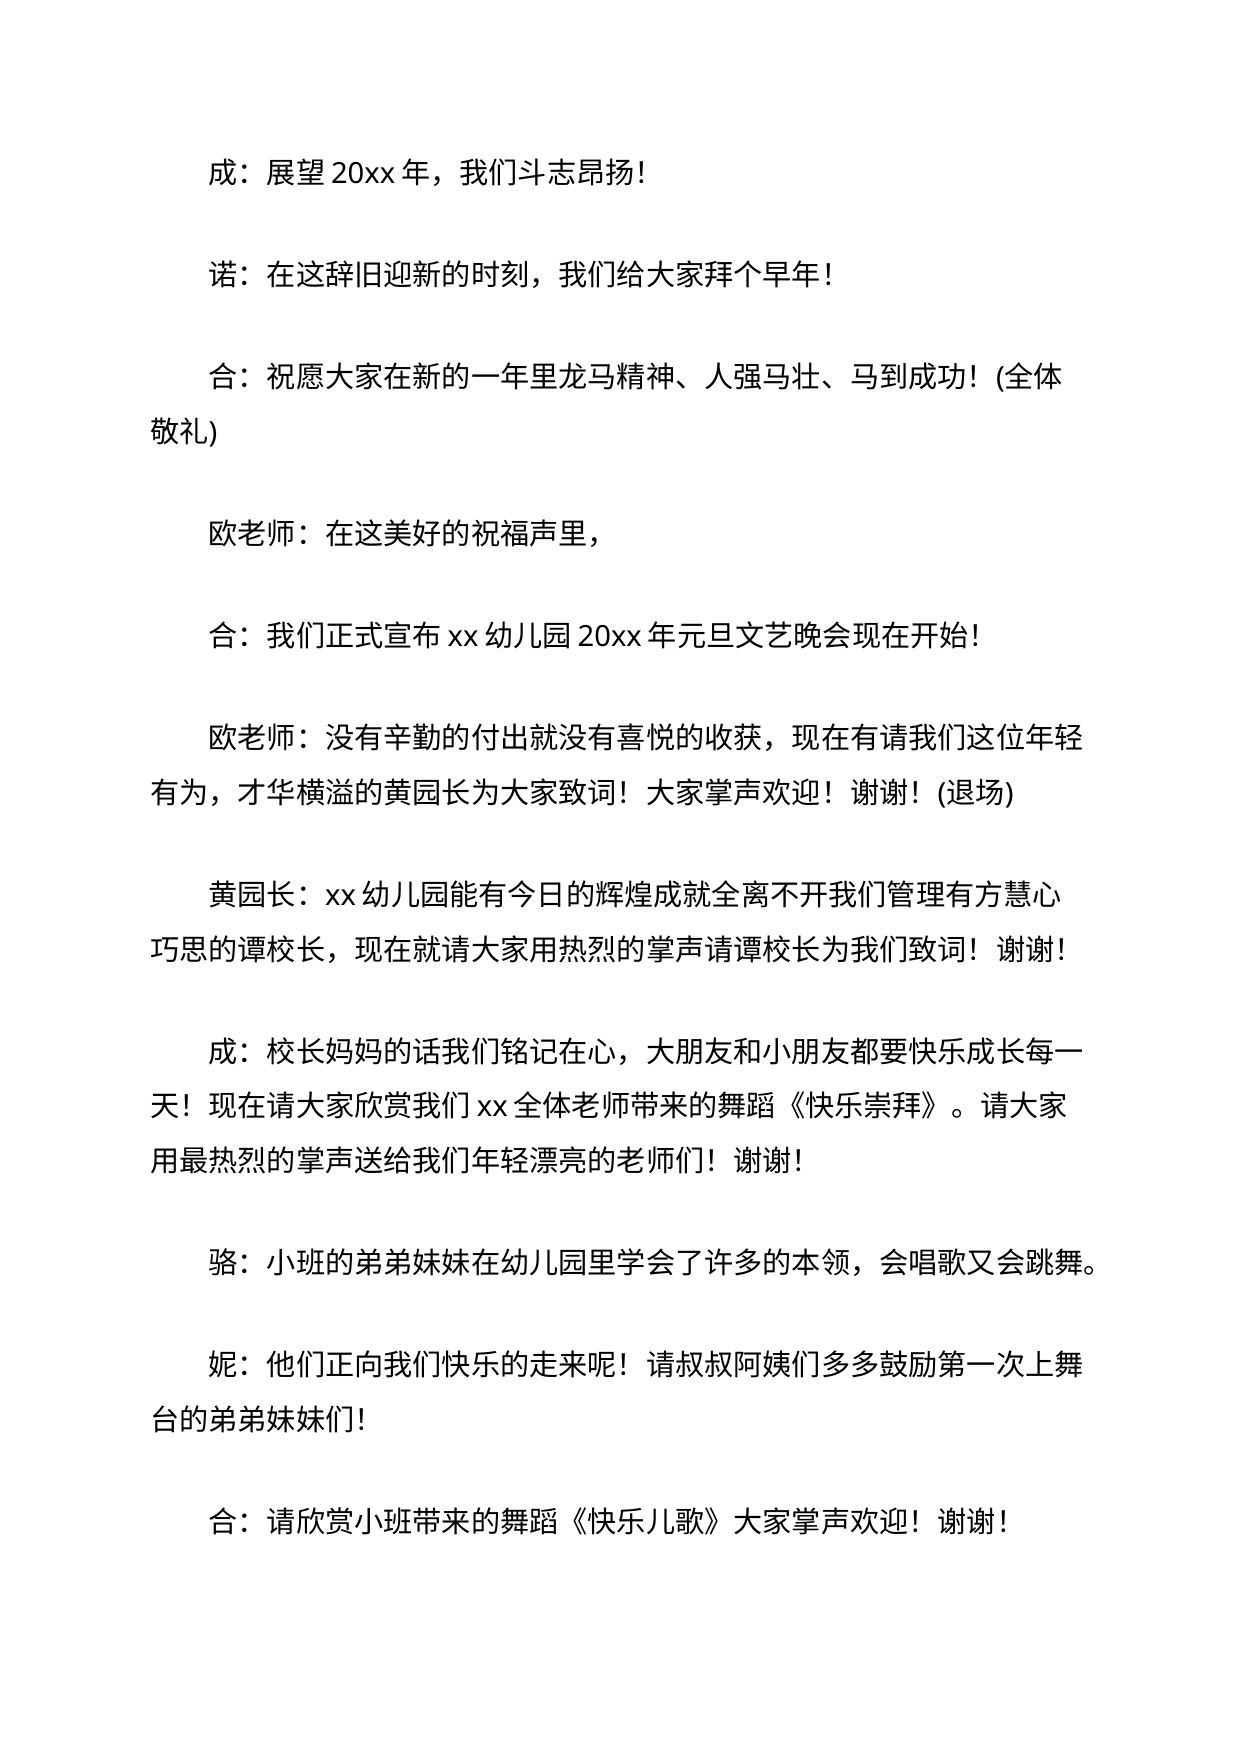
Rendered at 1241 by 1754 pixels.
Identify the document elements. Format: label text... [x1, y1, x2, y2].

text 成：展望20xx年，我们斗志昂扬！ [150, 150, 1090, 192]
text 妮：他们正向我们快乐的走来呢！请叔叔阿姨们多多鼓励第一次上舞台的弟弟妹妹们！ [150, 1342, 1090, 1439]
text 合：请欣赏小班带来的舞蹈《快乐儿歌》大家掌声欢迎！谢谢！ [150, 1498, 1090, 1541]
text 合：我们正式宣布xx幼儿园20xx年元旦文艺晚会现在开始！ [150, 612, 1090, 655]
text 诺：在这辞旧迎新的时刻，我们给大家拜个早年！ [150, 252, 1090, 294]
text 成：校长妈妈的话我们铭记在心，大朋友和小朋友都要快乐成长每一天！现在请大家欣赏我们xx全体老师带来的舞蹈《快乐崇拜》。请大家用最热烈的掌声送给我们年轻漂亮的老师们！谢谢！ [150, 1028, 1090, 1180]
text 骆：小班的弟弟妹妹在幼儿园里学会了许多的本领，会唱歌又会跳舞。 [150, 1240, 1090, 1282]
text 欧老师：在这美好的祝福声里， [150, 511, 1090, 553]
text 合：祝愿大家在新的一年里龙马精神、人强马壮、马到成功！(全体敬礼) [150, 354, 1090, 451]
text 欧老师：没有辛勤的付出就没有喜悦的收获，现在有请我们这位年轻有为，才华横溢的黄园长为大家致词！大家掌声欢迎！谢谢！(退场) [150, 714, 1090, 812]
text 黄园长：xx幼儿园能有今日的辉煌成就全离不开我们管理有方慧心巧思的谭校长，现在就请大家用热烈的掌声请谭校长为我们致词！谢谢！ [150, 871, 1090, 969]
